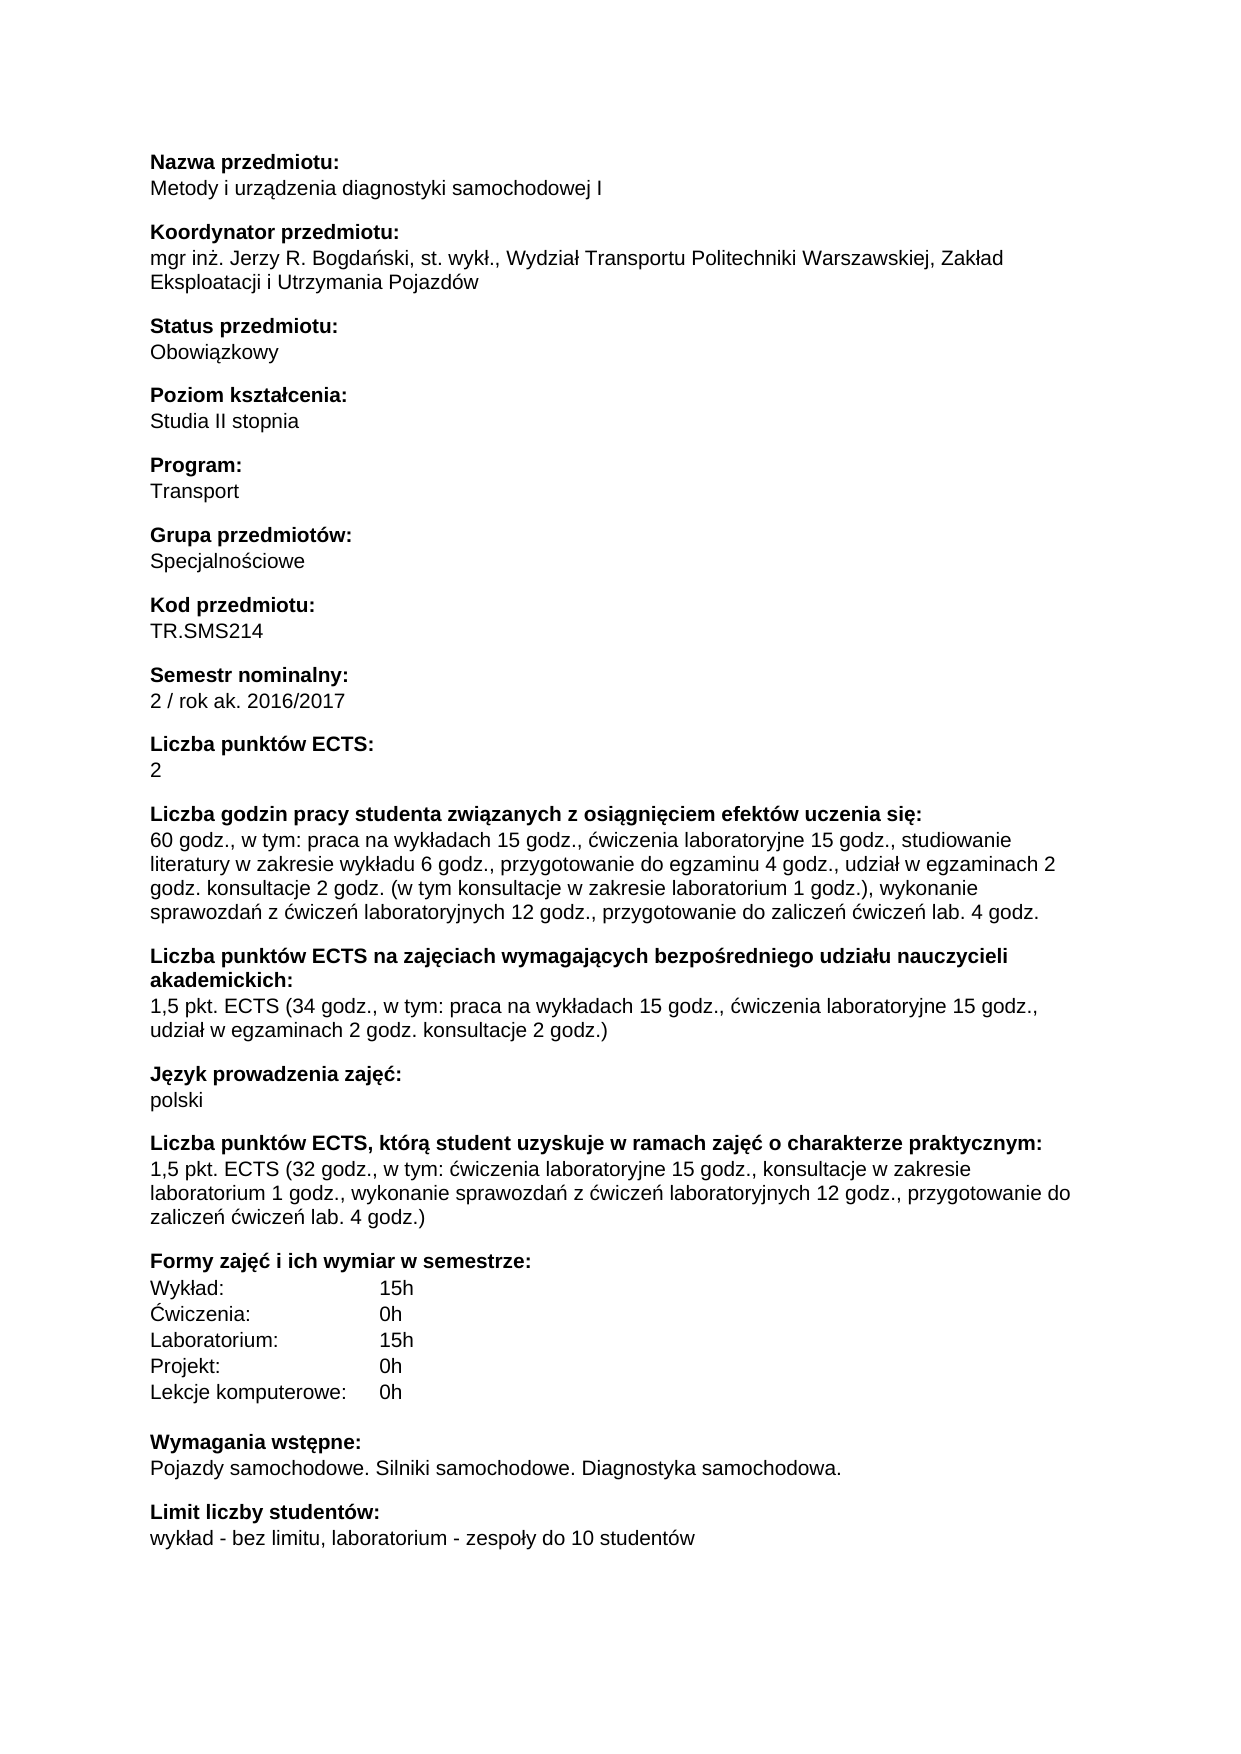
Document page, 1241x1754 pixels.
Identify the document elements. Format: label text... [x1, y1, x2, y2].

table_cell 0h [369, 1300, 597, 1326]
text 2 [150, 758, 1090, 782]
text 2 / rok ak. 2016/2017 [150, 688, 1090, 712]
text Wymagania wstępne: [150, 1430, 1090, 1454]
text 1,5 pkt. ECTS (32 godz., w tym: ćwiczenia laboratoryjne 15 godz., konsultacje w zakresie laboratorium 1 godz., wykonanie sprawozdań z ćwiczeń laboratoryjnych 12 godz., przygotowanie do zaliczeń ćwiczeń lab. 4 godz.) [150, 1157, 1090, 1229]
text Obowiązkowy [150, 339, 1090, 363]
text Program: [150, 453, 1090, 477]
table_cell 0h [369, 1378, 597, 1404]
text wykład - bez limitu, laboratorium - zespoły do 10 studentów [150, 1526, 1090, 1549]
text mgr inż. Jerzy R. Bogdański, st. wykł., Wydział Transportu Politechniki Warszawskiej, Zakład Eksploatacji i Utrzymania Pojazdów [150, 246, 1090, 294]
text Koordynator przedmiotu: [150, 220, 1090, 244]
text Kod przedmiotu: [150, 593, 1090, 617]
table_cell 15h [369, 1326, 597, 1352]
text Specjalnościowe [150, 549, 1090, 573]
table_cell 0h [369, 1352, 597, 1378]
text Status przedmiotu: [150, 313, 1090, 337]
table_cell Ćwiczenia: [140, 1302, 367, 1326]
text Pojazdy samochodowe. Silniki samochodowe. Diagnostyka samochodowa. [150, 1456, 1090, 1480]
text Grupa przedmiotów: [150, 523, 1090, 547]
text Limit liczby studentów: [150, 1499, 1090, 1523]
text TR.SMS214 [150, 619, 1090, 643]
table_header Wykład: [140, 1276, 367, 1300]
text Poziom kształcenia: [150, 383, 1090, 407]
text polski [150, 1087, 1090, 1111]
text Liczba punktów ECTS: [150, 732, 1090, 756]
text Nazwa przedmiotu: [150, 150, 1090, 174]
text Liczba punktów ECTS, którą student uzyskuje w ramach zajęć o charakterze praktycznym: [150, 1131, 1090, 1155]
text Semestr nominalny: [150, 662, 1090, 686]
text Formy zajęć i ich wymiar w semestrze: [150, 1249, 1090, 1273]
text Transport [150, 479, 1090, 503]
text Liczba godzin pracy studenta związanych z osiągnięciem efektów uczenia się: [150, 802, 1090, 826]
table_cell Lekcje komputerowe: [140, 1380, 367, 1404]
table_cell Laboratorium: [140, 1328, 367, 1352]
text Metody i urządzenia diagnostyki samochodowej I [150, 176, 1090, 200]
text 1,5 pkt. ECTS (34 godz., w tym: praca na wykładach 15 godz., ćwiczenia laboratoryjne 15 godz., udział w egzaminach 2 godz. konsultacje 2 godz.) [150, 994, 1090, 1042]
text 60 godz., w tym: praca na wykładach 15 godz., ćwiczenia laboratoryjne 15 godz., studiowanie literatury w zakresie wykładu 6 godz., przygotowanie do egzaminu 4 godz., udział w egzaminach 2 godz. konsultacje 2 godz. (w tym konsultacje w zakresie laboratorium 1 godz.), wykonanie sprawozdań z ćwiczeń laboratoryjnych 12 godz., przygotowanie do zaliczeń ćwiczeń lab. 4 godz. [150, 828, 1090, 924]
text Język prowadzenia zajęć: [150, 1061, 1090, 1085]
text Studia II stopnia [150, 409, 1090, 433]
table_cell Projekt: [140, 1354, 367, 1378]
table_header 15h [369, 1276, 597, 1300]
text Liczba punktów ECTS na zajęciach wymagających bezpośredniego udziału nauczycieli akademickich: [150, 944, 1090, 992]
